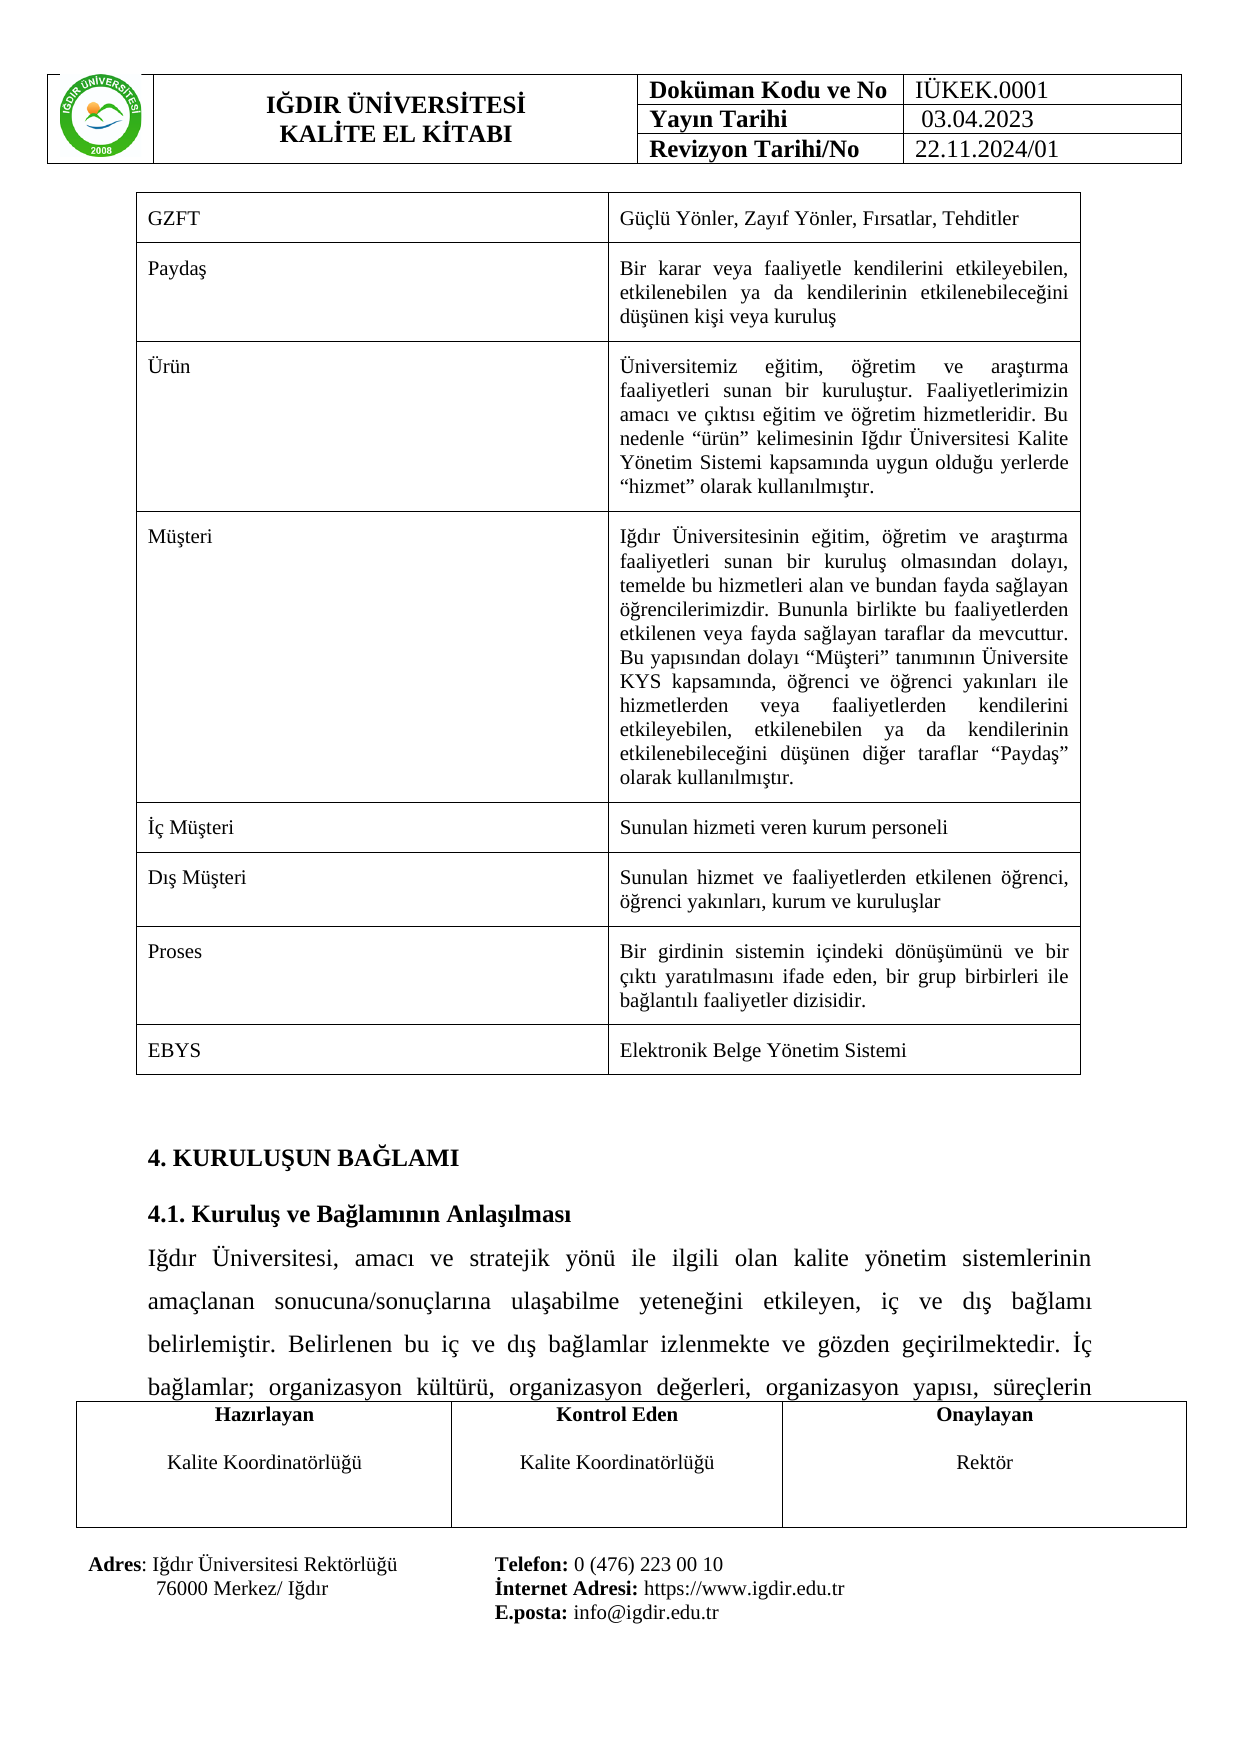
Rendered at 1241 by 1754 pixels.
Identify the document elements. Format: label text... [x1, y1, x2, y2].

table_cell Iğdır Üniversitesinin eğitim, öğretim ve araştırma faaliyetleri sunan bir kuruluş olmasından dolayı, temelde bu hizmetleri alan ve bundan fayda sağlayan öğrencilerimizdir. Bununla birlikte bu faaliyetlerden etkilenen veya fayda sağlayan taraflar da mevcuttur. Bu yapısından dolayı “Müşteri” tanımının Üniversite KYS kapsamında, öğrenci ve öğrenci yakınları ile hizmetlerden veya faaliyetlerden kendilerini etkileyebilen, etkilenebilen ya da kendilerinin etkilenebileceğini düşünen diğer taraflar “Paydaş” olarak kullanılmıştır. [609, 512, 1080, 802]
subtitle 4. KURULUŞUN BAĞLAMI [148, 1143, 1093, 1172]
table_cell Dış Müşteri [137, 853, 608, 926]
table_cell Ürün [137, 342, 608, 511]
table_cell Üniversitemiz eğitim, öğretim ve araştırma faaliyetleri sunan bir kuruluştur. Faaliyetlerimizin amacı ve çıktısı eğitim ve öğretim hizmetleridir. Bu nedenle “ürün” kelimesinin Iğdır Üniversitesi Kalite Yönetim Sistemi kapsamında uygun olduğu yerlerde “hizmet” olarak kullanılmıştır. [609, 342, 1080, 511]
table_cell EBYS [137, 1025, 608, 1074]
table_cell Proses [137, 927, 608, 1024]
table_cell İç Müşteri [137, 803, 608, 852]
subtitle 4.1. Kuruluş ve Bağlamının Anlaşılması [148, 1199, 1093, 1228]
table_cell Bir girdinin sistemin içindeki dönüşümünü ve bir çıktı yaratılmasını ifade eden, bir grup birbirleri ile bağlantılı faaliyetler dizisidir. [609, 927, 1080, 1024]
table_cell Güçlü Yönler, Zayıf Yönler, Fırsatlar, Tehditler [609, 193, 1080, 242]
table_cell Bir karar veya faaliyetle kendilerini etkileyebilen, etkilenebilen ya da kendilerinin etkilenebileceğini düşünen kişi veya kuruluş [609, 243, 1080, 341]
table_cell Sunulan hizmeti veren kurum personeli [609, 803, 1080, 852]
table_cell Sunulan hizmet ve faaliyetlerden etkilenen öğrenci, öğrenci yakınları, kurum ve kuruluşlar [609, 853, 1080, 926]
table_cell Müşteri [137, 512, 608, 802]
table_cell Paydaş [137, 243, 608, 341]
picture [60, 74, 142, 157]
table_cell Elektronik Belge Yönetim Sistemi [609, 1025, 1080, 1074]
table_cell GZFT [137, 193, 608, 242]
